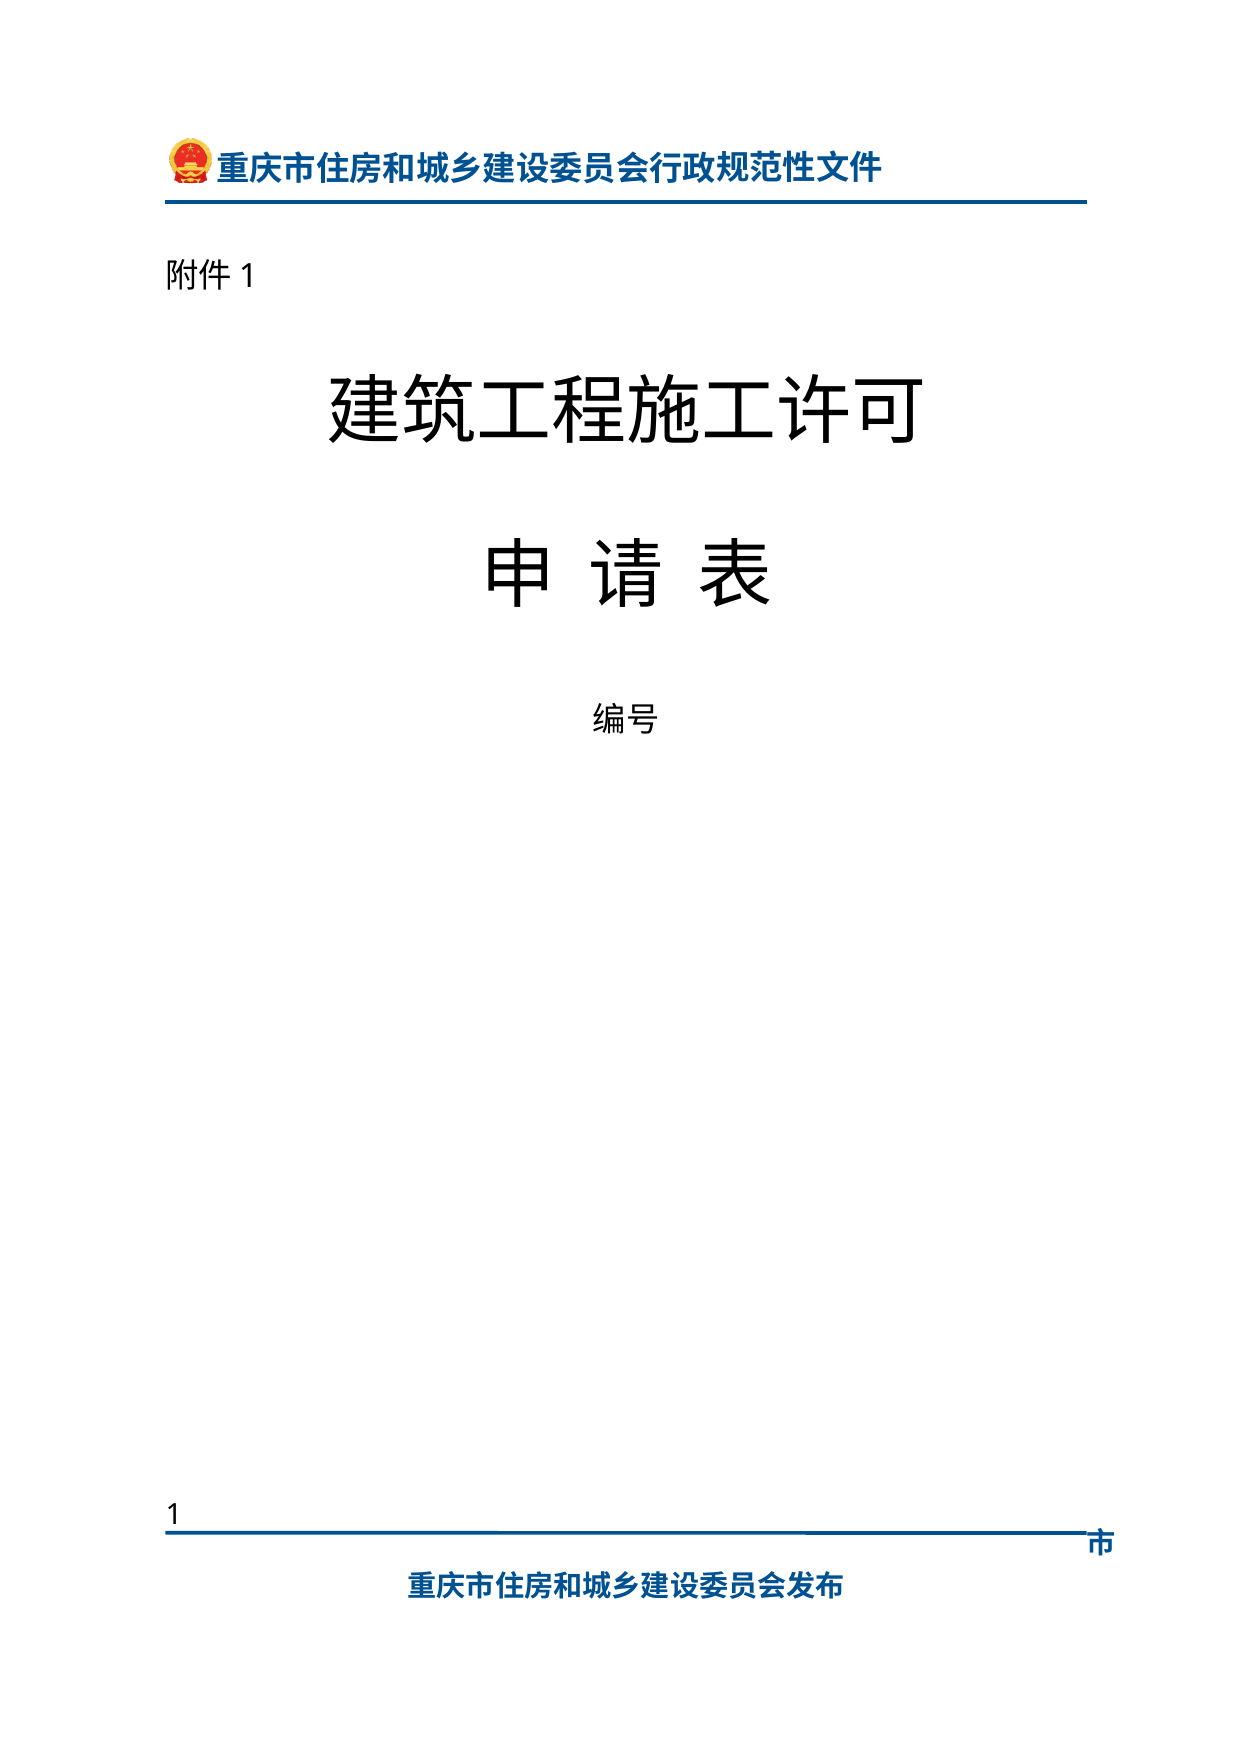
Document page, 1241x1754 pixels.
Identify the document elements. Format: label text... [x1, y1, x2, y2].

picture [165, 136, 216, 187]
text 建筑工程施工许可 [165, 339, 1087, 470]
text 申 请 表 [165, 503, 1087, 635]
text 编号 [165, 684, 1087, 750]
text 附件1 [165, 240, 1087, 306]
